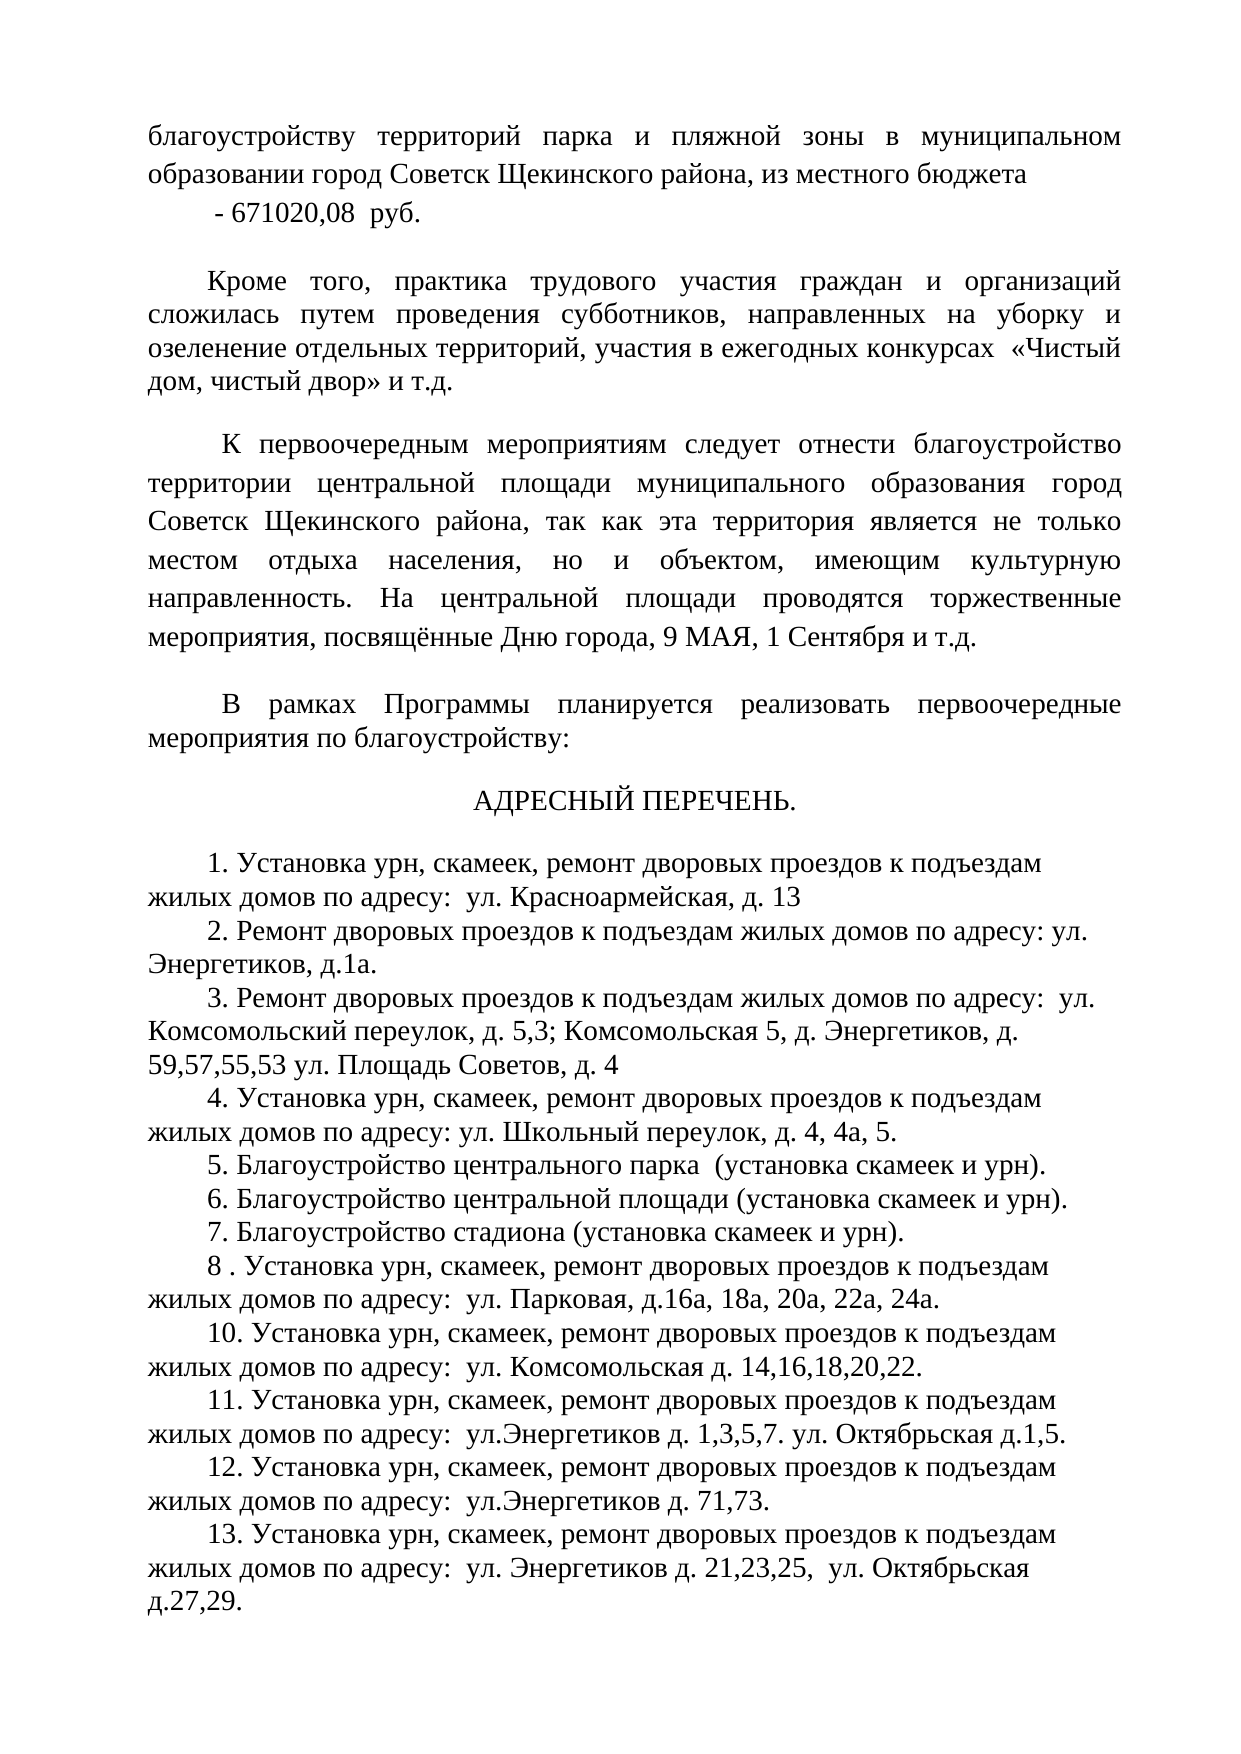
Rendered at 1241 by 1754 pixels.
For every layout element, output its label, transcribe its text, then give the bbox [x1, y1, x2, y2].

text 4. Установка урн, скамеек, ремонт дворовых проездов к подъездам жилых домов по адресу: ул. Школьный переулок, д. 4, 4а, 5. [148, 1080, 1122, 1147]
text 11. Установка урн, скамеек, ремонт дворовых проездов к подъездам жилых домов по адресу: ул.Энергетиков д. 1,3,5,7. ул. Октябрьская д.1,5. [148, 1382, 1122, 1449]
text 10. Установка урн, скамеек, ремонт дворовых проездов к подъездам жилых домов по адресу: ул. Комсомольская д. 14,16,18,20,22. [148, 1315, 1122, 1382]
text 2. Ремонт дворовых проездов к подъездам жилых домов по адресу: ул. Энергетиков, д.1а. [148, 913, 1122, 980]
text АДРЕСНЫЙ ПЕРЕЧЕНЬ. [148, 783, 1122, 816]
text 6. Благоустройство центральной площади (установка скамеек и урн). [148, 1181, 1122, 1214]
text 1. Установка урн, скамеек, ремонт дворовых проездов к подъездам жилых домов по адресу: ул. Красноармейская, д. 13 [148, 846, 1122, 913]
text 5. Благоустройство центрального парка (установка скамеек и урн). [148, 1147, 1122, 1181]
text 12. Установка урн, скамеек, ремонт дворовых проездов к подъездам жилых домов по адресу: ул.Энергетиков д. 71,73. [148, 1449, 1122, 1516]
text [148, 118, 1122, 190]
text 8 . Установка урн, скамеек, ремонт дворовых проездов к подъездам жилых домов по адресу: ул. Парковая, д.16а, 18а, 20а, 22а, 24а. [148, 1248, 1122, 1315]
text - 671020,08 руб. [148, 195, 1122, 229]
text 3. Ремонт дворовых проездов к подъездам жилых домов по адресу: ул. Комсомольский переулок, д. 5,3; Комсомольская 5, д. Энергетиков, д. 59,57,55,53 ул. Площадь Советов, д. 4 [148, 980, 1122, 1080]
text В рамках Программы планируется реализовать первоочередные мероприятия по благоустройству: [148, 687, 1122, 754]
text 13. Установка урн, скамеек, ремонт дворовых проездов к подъездам жилых домов по адресу: ул. Энергетиков д. 21,23,25, ул. Октябрьская д.27,29. [148, 1516, 1122, 1617]
text К первоочередным мероприятиям следует отнести благоустройство территории центральной площади муниципального образования город Советск Щекинского района, так как эта территория является не только местом отдыха населения, но и объектом, имеющим культурную направленность. На центральной площади проводятся торжественные мероприятия, посвящённые Дню города, 9 МАЯ, 1 Сентября и т.д. [148, 426, 1122, 652]
text Кроме того, практика трудового участия граждан и организаций сложилась путем проведения субботников, направленных на уборку и озеленение отдельных территорий, участия в ежегодных конкурсах «Чистый дом, чистый двор» и т.д. [148, 263, 1122, 397]
text 7. Благоустройство стадиона (установка скамеек и урн). [148, 1214, 1122, 1248]
